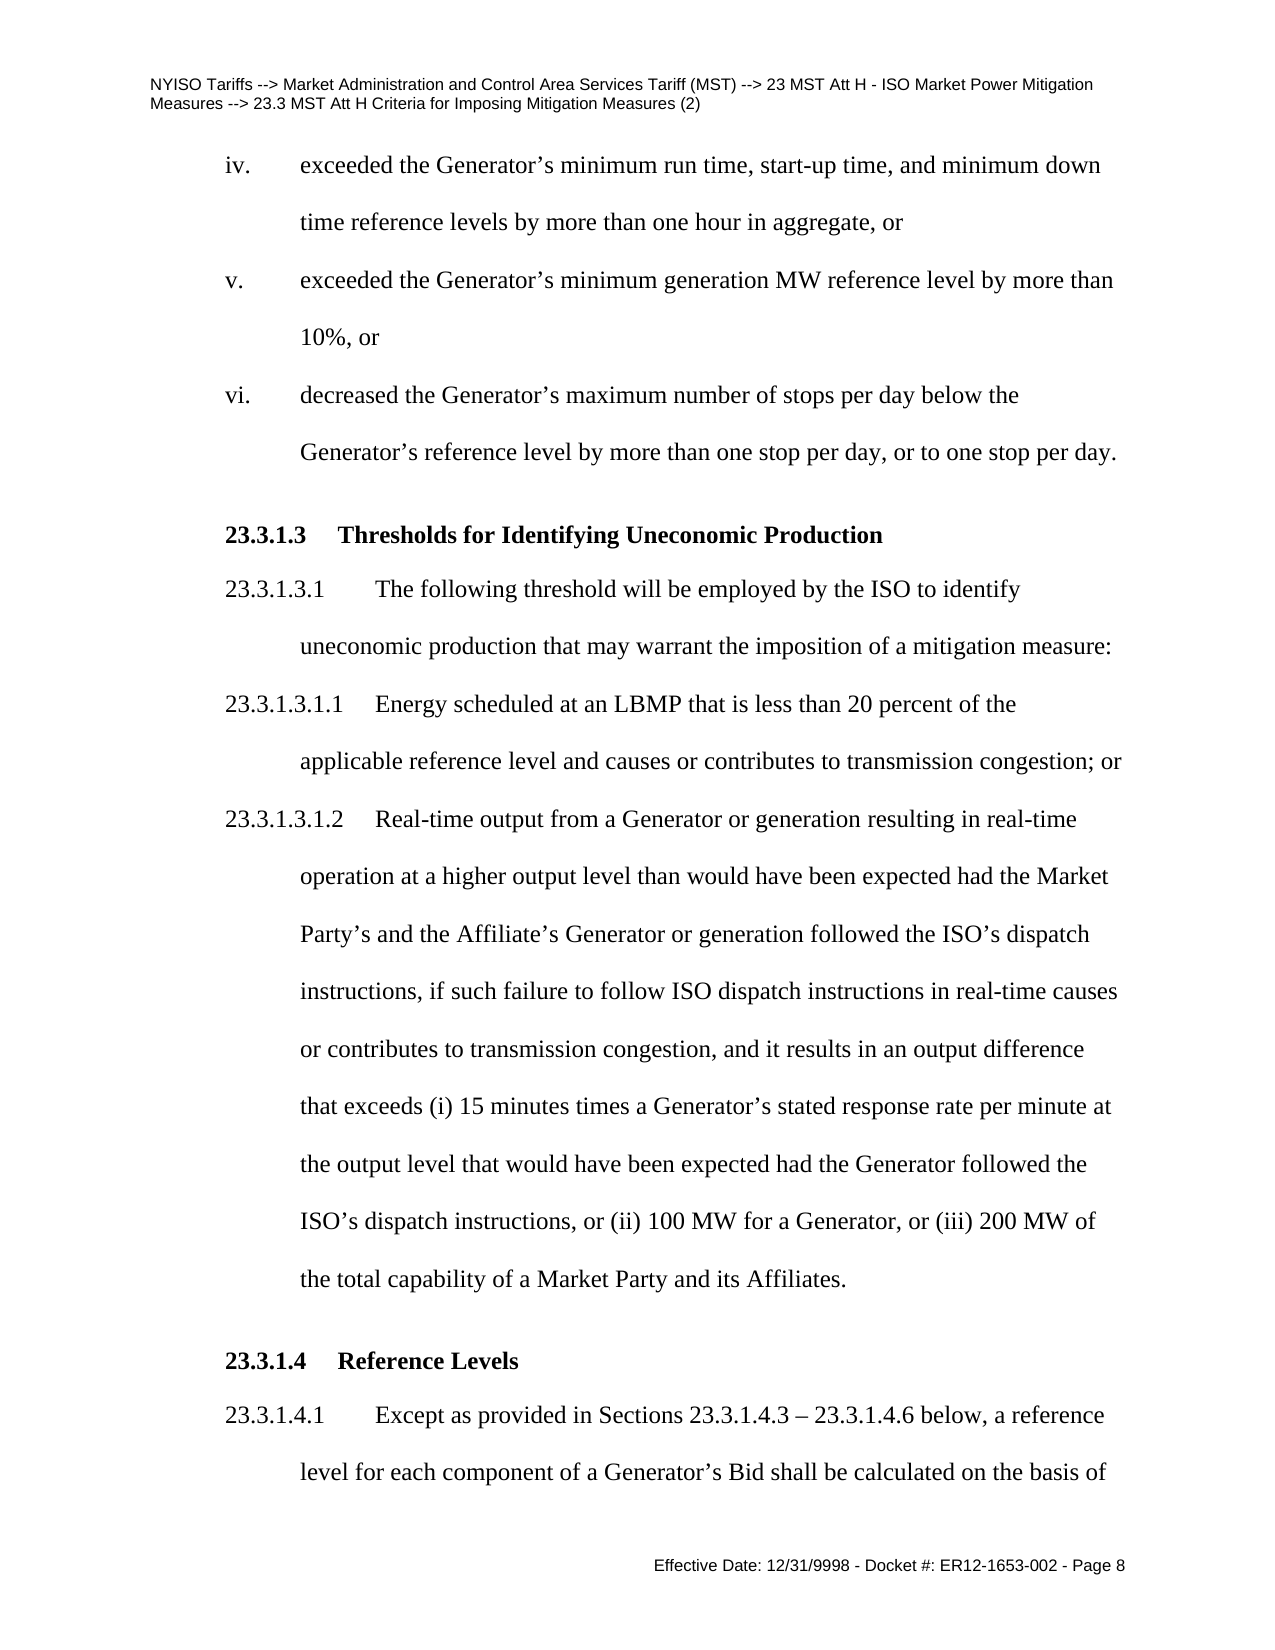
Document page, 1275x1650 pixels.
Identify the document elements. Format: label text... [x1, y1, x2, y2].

text vi. decreased the Generator’s maximum number of stops per day below the Generator’s reference level by more than one stop per day, or to one stop per day. [225, 380, 1125, 466]
subtitle 23.3.1.3 Thresholds for Identifying Uneconomic Production [225, 520, 1125, 549]
text v. exceeded the Generator’s minimum generation MW reference level by more than 10%, or [225, 265, 1125, 351]
subtitle 23.3.1.4 Reference Levels [225, 1346, 1125, 1375]
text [225, 1400, 1125, 1486]
text 23.3.1.3.1 The following threshold will be employed by the ISO to identify uneconomic production that may warrant the imposition of a mitigation measure: [225, 574, 1125, 660]
text 23.3.1.3.1.1 Energy scheduled at an LBMP that is less than 20 percent of the applicable reference level and causes or contributes to transmission congestion; or [225, 689, 1125, 775]
text 23.3.1.3.1.2 Real-time output from a Generator or generation resulting in real-time operation at a higher output level than would have been expected had the Market Party’s and the Affiliate’s Generator or generation followed the ISO’s dispatch instructions, if such failure to follow ISO dispatch instructions in real-time causes or contributes to transmission congestion, and it results in an output difference that exceeds (i) 15 minutes times a Generator’s stated response rate per minute at the output level that would have been expected had the Generator followed the ISO’s dispatch instructions, or (ii) 100 MW for a Generator, or (iii) 200 MW of the total capability of a Market Party and its Affiliates. [225, 804, 1125, 1292]
text iv. exceeded the Generator’s minimum run time, start-up time, and minimum down time reference levels by more than one hour in aggregate, or [225, 150, 1125, 236]
